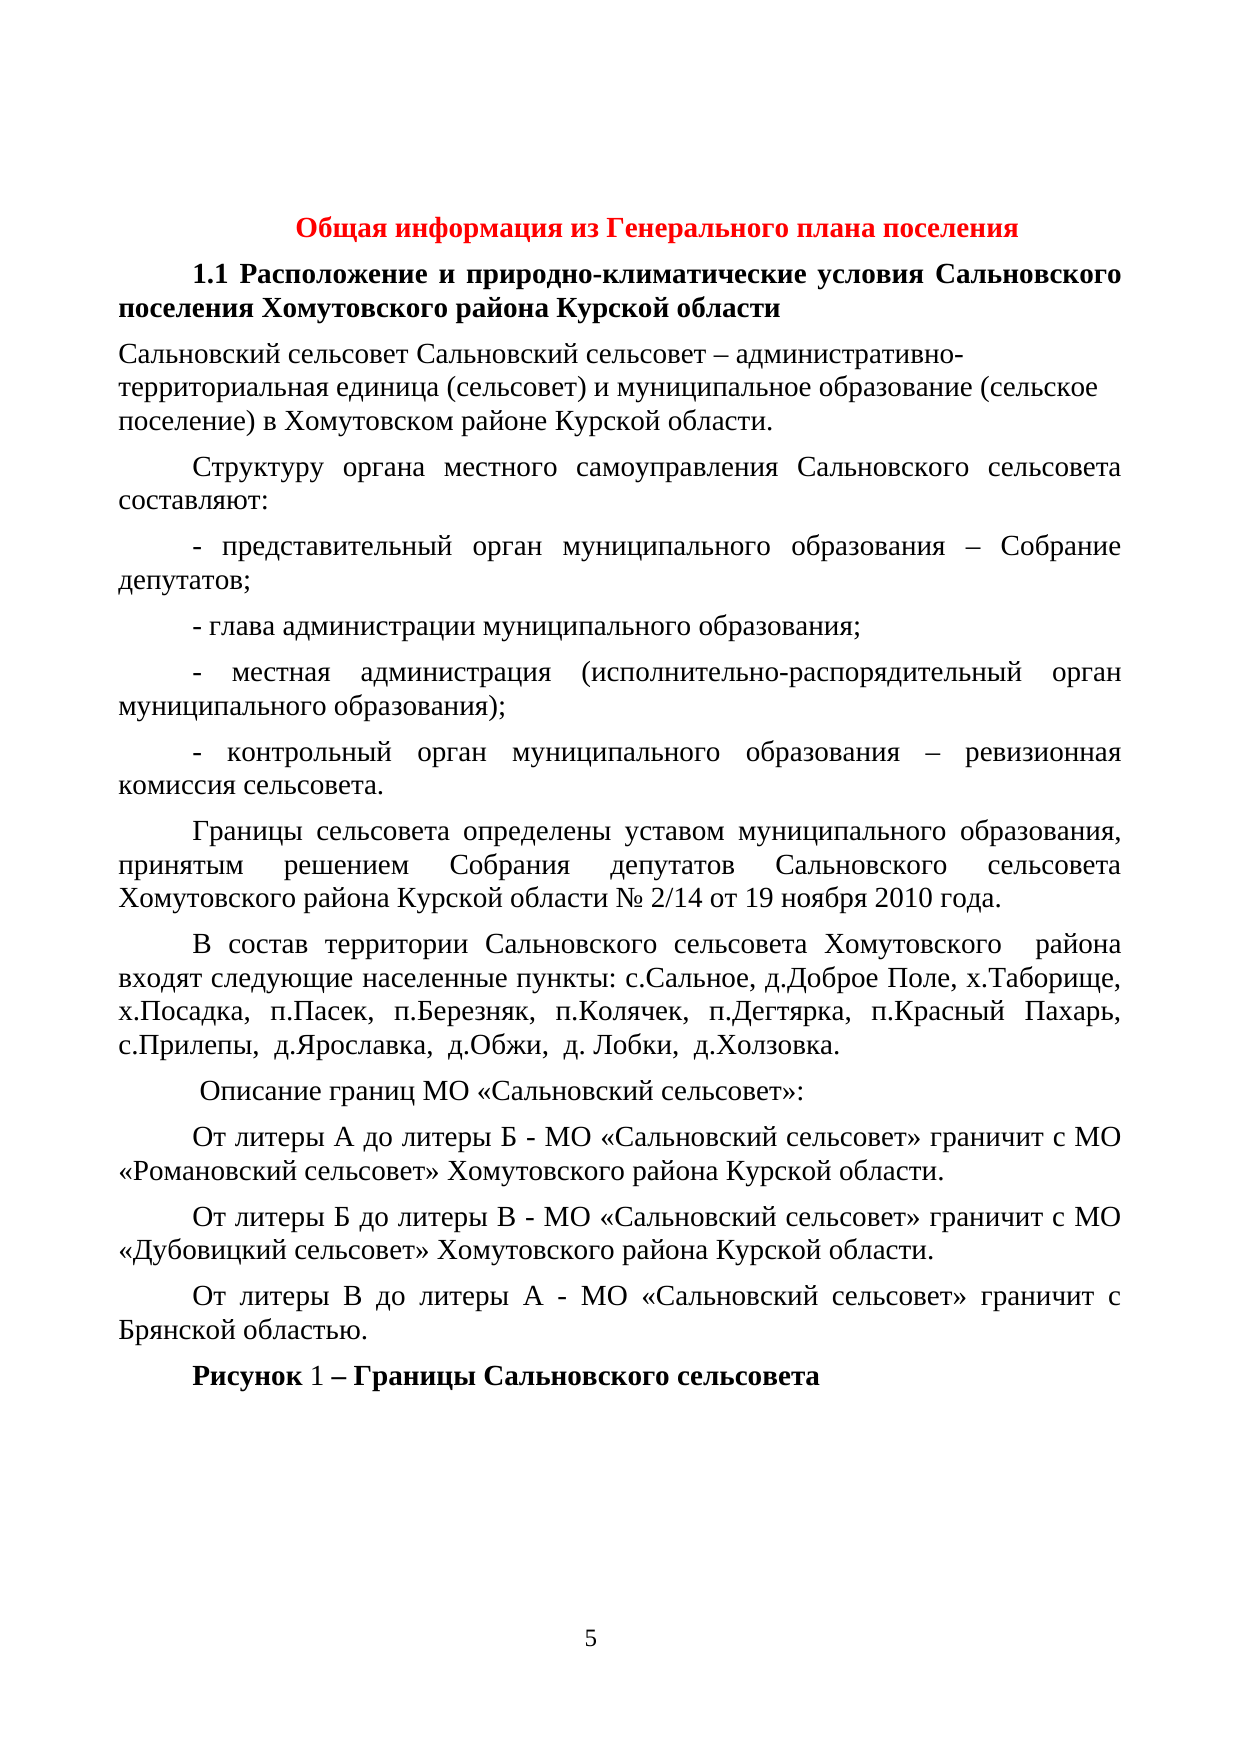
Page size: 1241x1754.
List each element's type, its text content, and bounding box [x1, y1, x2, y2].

text От литеры Б до литеры В - МО «Сальновский сельсовет» граничит с МО «Дубовицкий сельсовет» Хомутовского района Курской области. [118, 1199, 1122, 1266]
text Границы сельсовета определены уставом муниципального образования, принятым решением Собрания депутатов Сальновского сельсовета Хомутовского района Курской области № 2/14 от 19 ноября 2010 года. [118, 813, 1122, 914]
text От литеры А до литеры Б - МО «Сальновский сельсовет» граничит с МО «Романовский сельсовет» Хомутовского района Курской области. [118, 1119, 1122, 1186]
text От литеры В до литеры А - МО «Сальновский сельсовет» граничит с Брянской областью. [118, 1278, 1122, 1345]
text - представительный орган муниципального образования – Собрание депутатов; [118, 528, 1122, 596]
text 1.1 Расположение и природно-климатические условия Сальновского поселения Хомутовского района Курской области [118, 256, 1122, 323]
text В состав территории Сальновского сельсовета Хомутовского района входят следующие населенные пункты: с.Сальное, д.Доброе Поле, х.Таборище, х.Посадка, п.Пасек, п.Березняк, п.Колячек, п.Дегтярка, п.Красный Пахарь, с.Прилепы, д.Ярославка, д.Обжи, д. Лобки, д.Холзовка. [118, 926, 1122, 1061]
text Рисунок 1 – Границы Сальновского сельсовета [118, 1358, 1122, 1391]
text Структуру органа местного самоуправления Сальновского сельсовета составляют: [118, 449, 1122, 516]
text Описание границ МО «Сальновский сельсовет»: [118, 1073, 1122, 1107]
text - контрольный орган муниципального образования – ревизионная комиссия сельсовета. [118, 734, 1122, 801]
text Сальновский сельсовет Сальновский сельсовет – административно-территориальная единица (сельсовет) и муниципальное образование (сельское поселение) в Хомутовском районе Курской области. [118, 336, 1122, 436]
text Общая информация из Генерального плана поселения [118, 210, 1122, 244]
text - местная администрация (исполнительно-распорядительный орган муниципального образования); [118, 654, 1122, 721]
text - глава администрации муниципального образования; [118, 608, 1122, 642]
